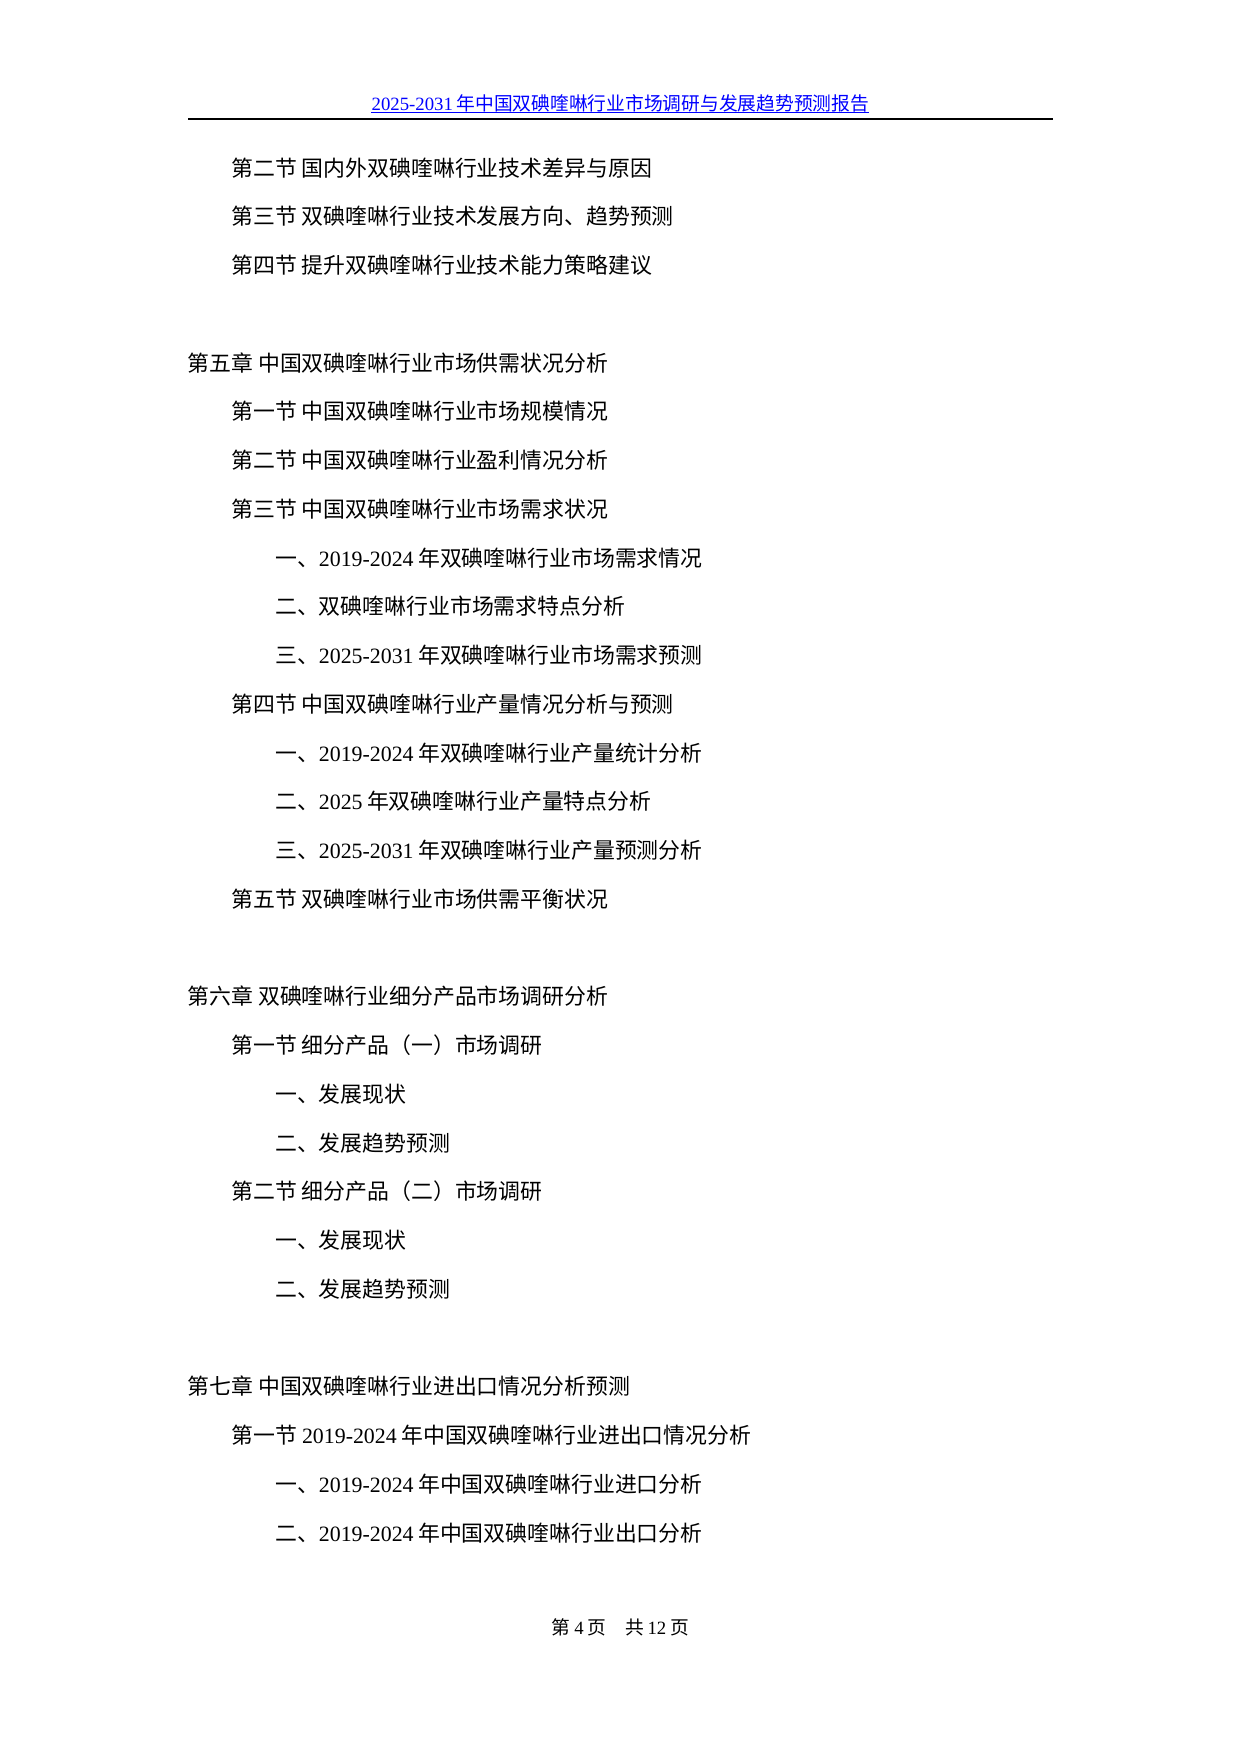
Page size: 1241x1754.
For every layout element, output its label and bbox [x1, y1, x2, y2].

text [187, 150, 1053, 1548]
